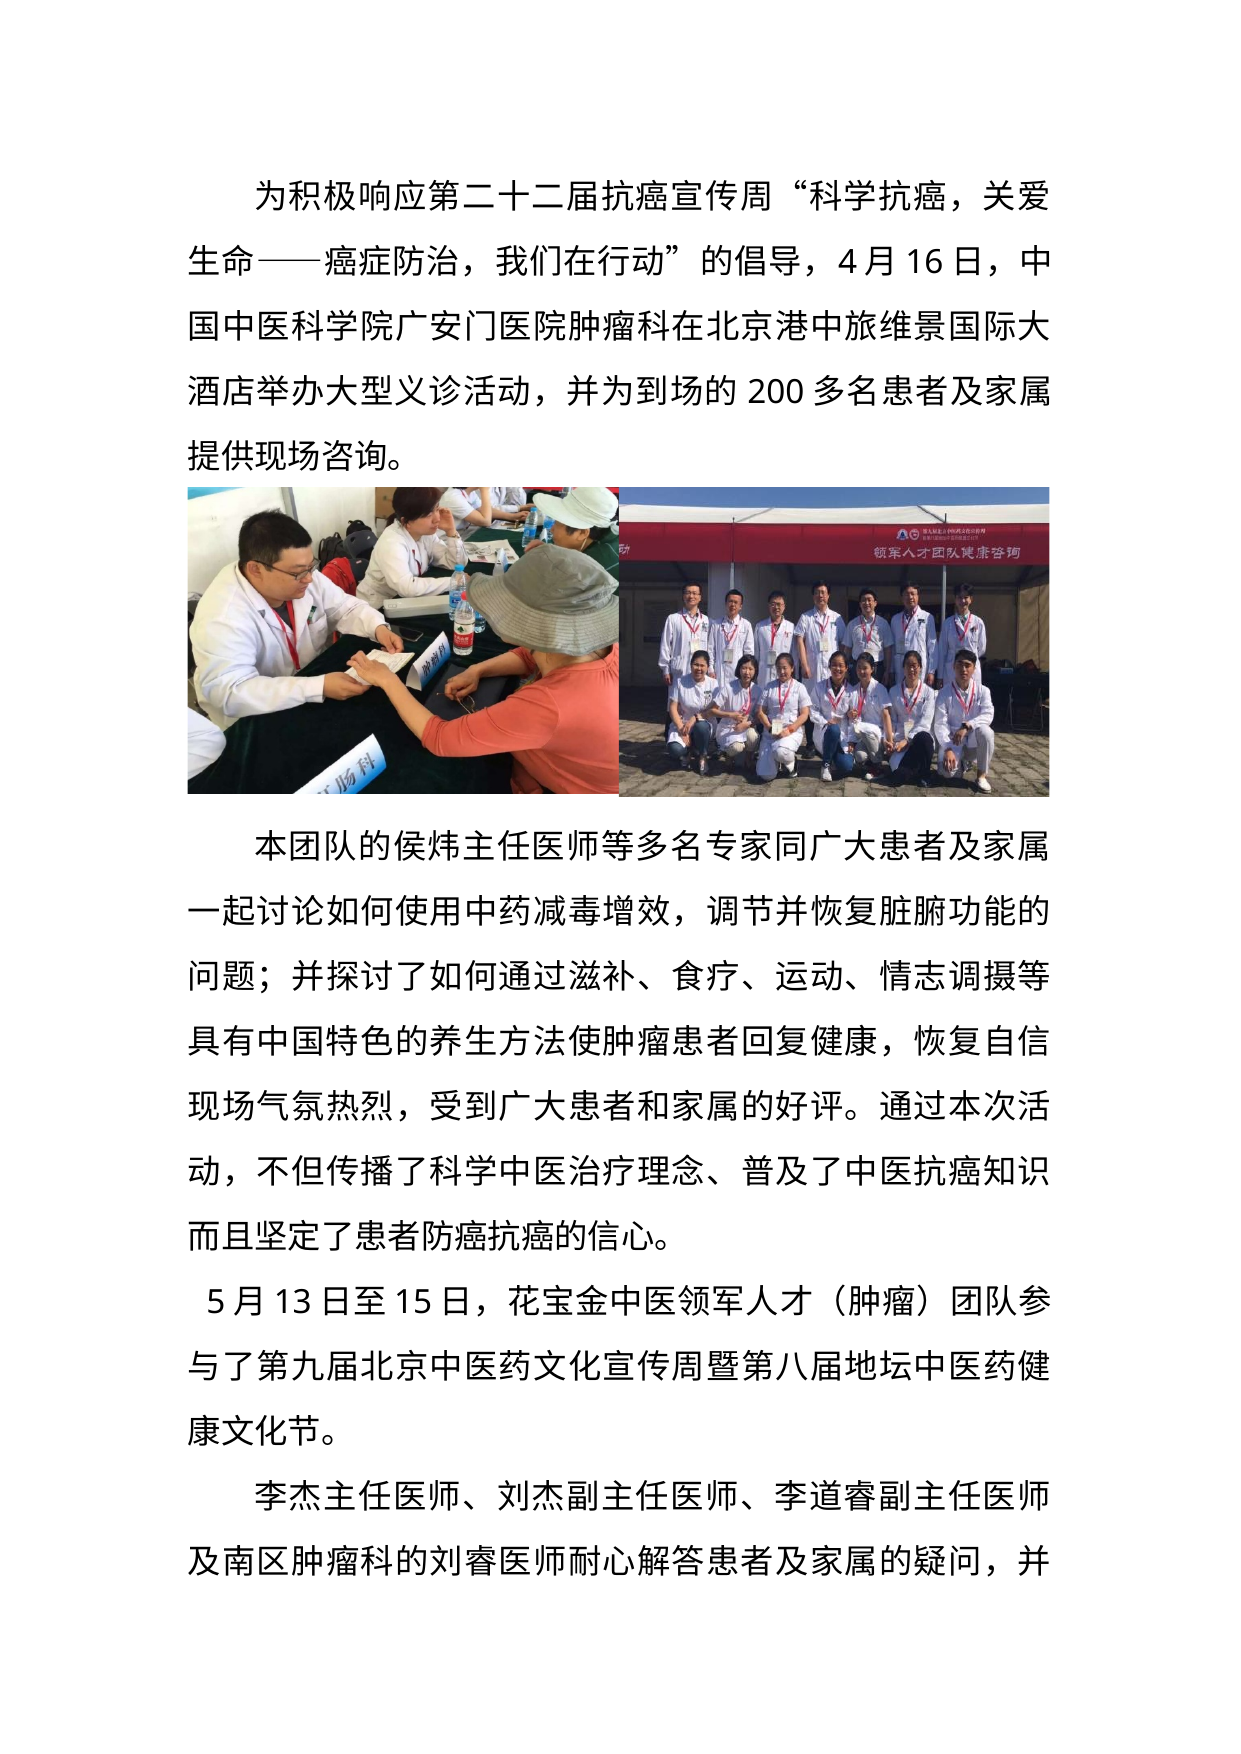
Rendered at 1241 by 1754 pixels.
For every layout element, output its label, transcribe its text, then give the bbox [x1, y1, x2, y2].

text 5月13日至15日，花宝金中医领军人才（肿瘤）团队参与了第九届北京中医药文化宣传周暨第八届地坛中医药健康文化节。 [187, 1267, 1053, 1462]
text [187, 1462, 1053, 1592]
text 为积极响应第二十二届抗癌宣传周“科学抗癌，关爱生命——癌症防治，我们在行动”的倡导，4月16日，中国中医科学院广安门医院肿瘤科在北京港中旅维景国际大酒店举办大型义诊活动，并为到场的200多名患者及家属提供现场咨询。 [187, 162, 1053, 487]
picture [187, 487, 1050, 797]
